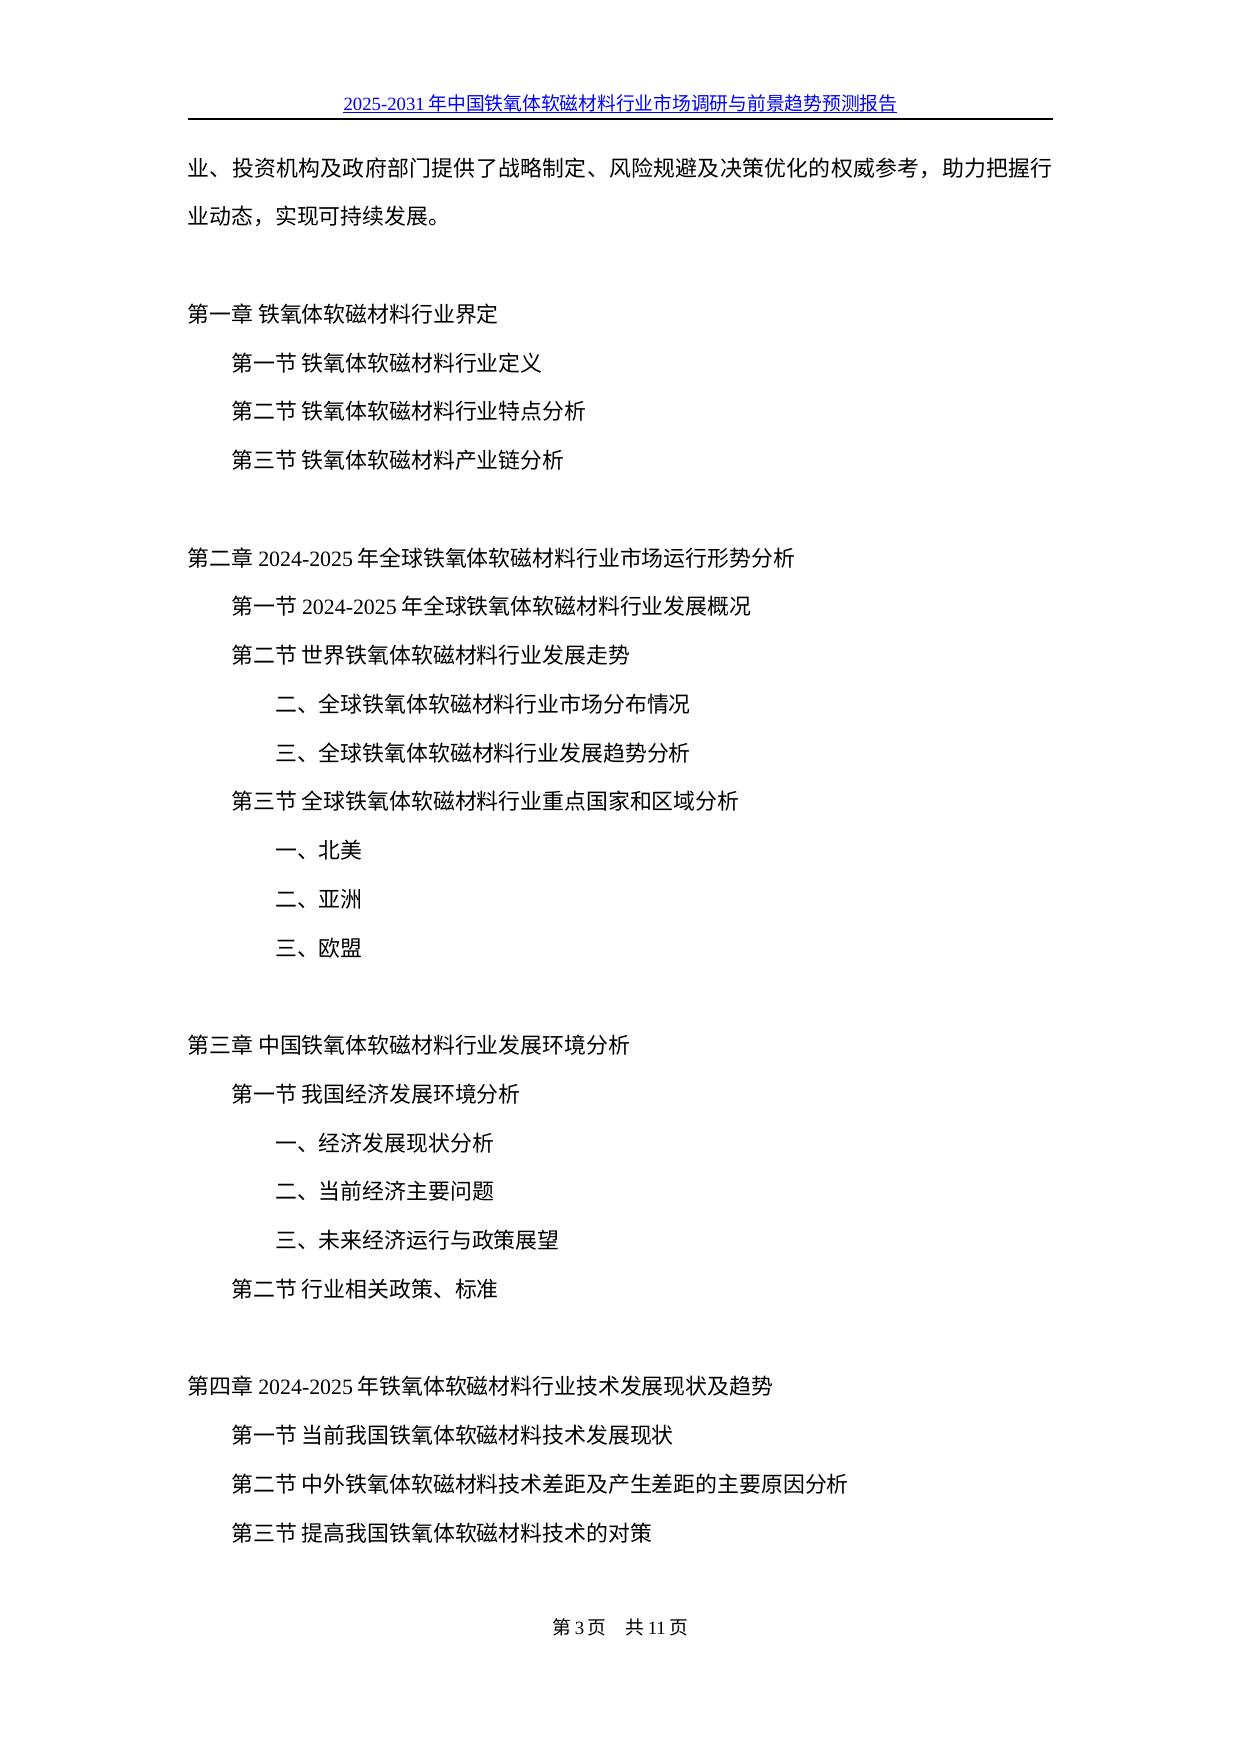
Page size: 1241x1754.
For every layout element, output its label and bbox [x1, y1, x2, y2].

text [187, 150, 1053, 1548]
